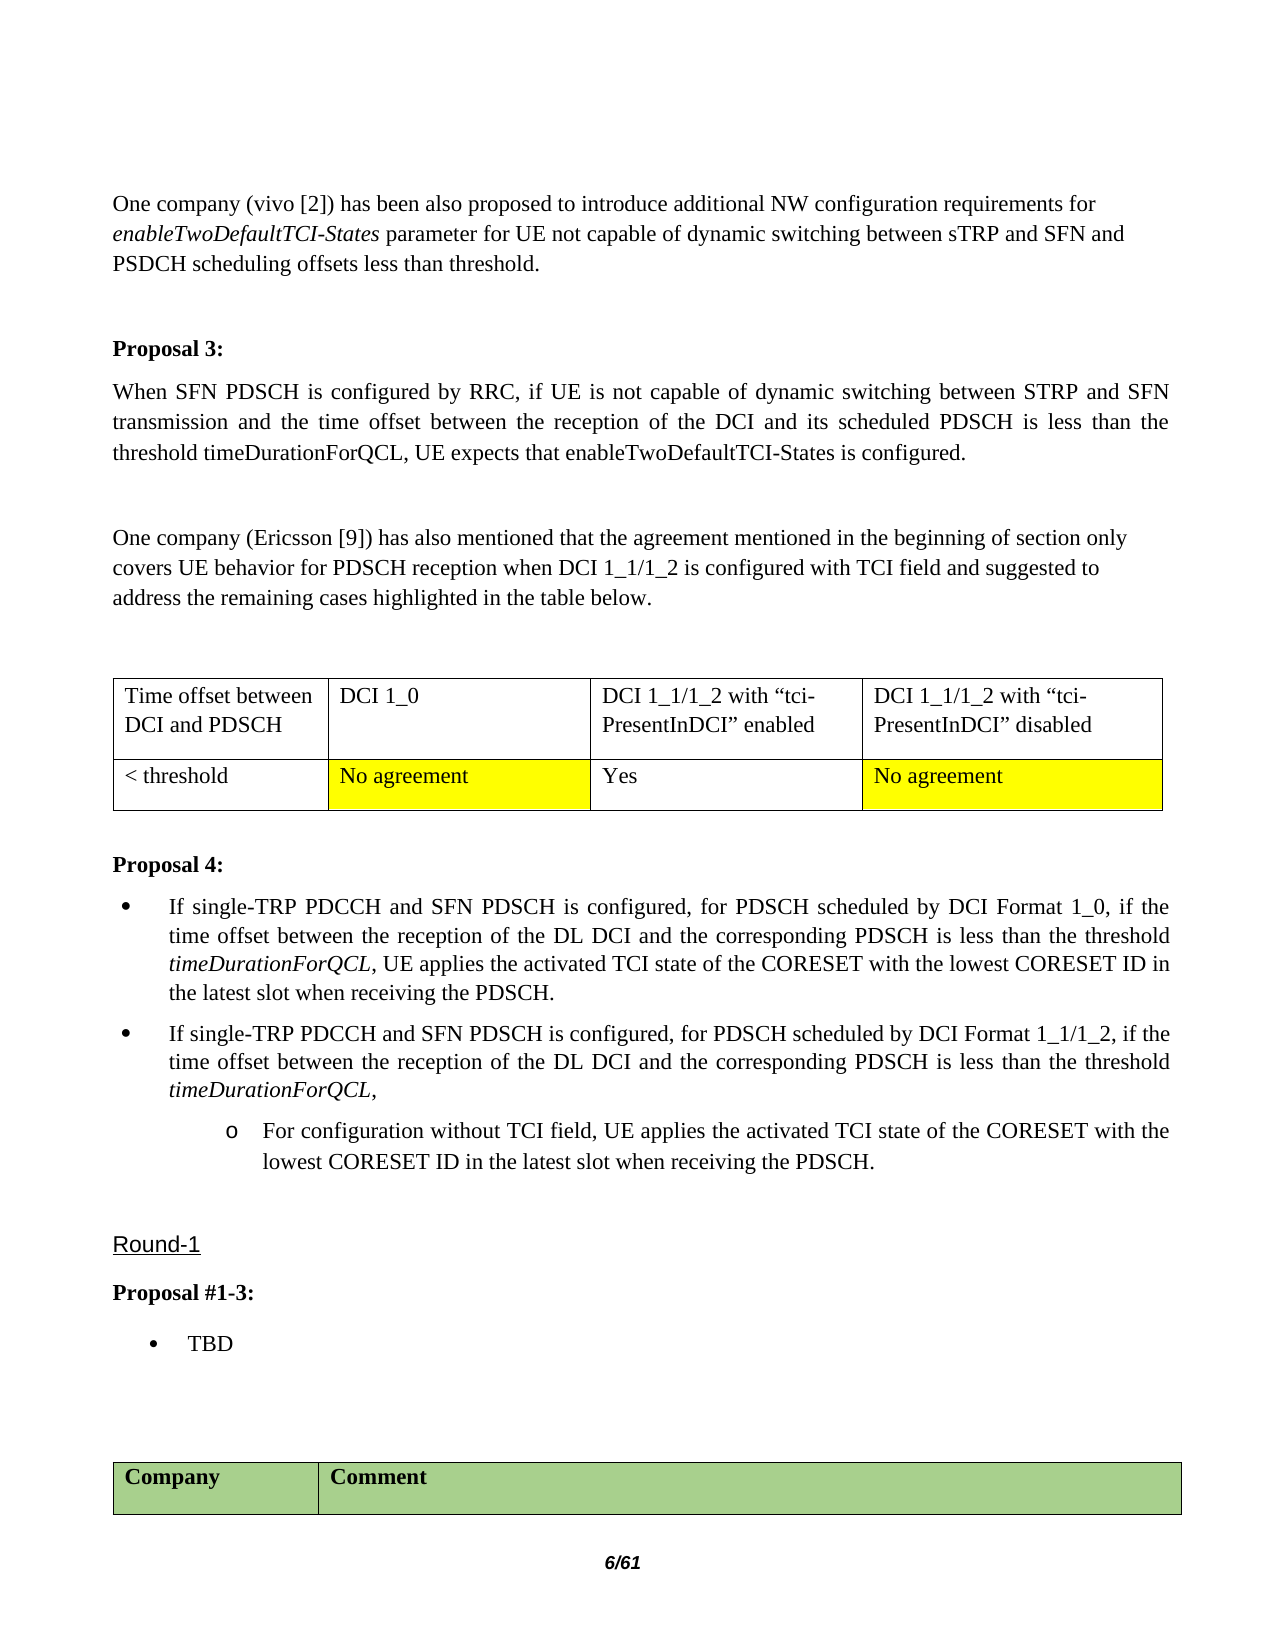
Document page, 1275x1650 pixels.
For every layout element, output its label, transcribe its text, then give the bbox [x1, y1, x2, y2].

text Proposal 3: [112, 336, 1172, 362]
list TBD [150, 1329, 1172, 1356]
text One company (Ericsson [9]) has also mentioned that the agreement mentioned in the beginning of section only covers UE behavior for PDSCH reception when DCI 1_1/1_2 is configured with TCI field and suggested to address the remaining cases highlighted in the table below. [112, 524, 1172, 611]
table_header DCI 1_1/1_2 with “tci-PresentInDCI” enabled [591, 679, 862, 758]
table_cell Yes [591, 760, 862, 809]
subtitle Round-1 [112, 1231, 1172, 1258]
text Proposal #1-3: [112, 1278, 1172, 1305]
text Proposal 4: [112, 851, 1172, 877]
table_header Comment [319, 1463, 1181, 1514]
table_header Company [114, 1463, 318, 1514]
table_header DCI 1_1/1_2 with “tci-PresentInDCI” disabled [863, 679, 1162, 758]
table_cell < threshold [114, 760, 328, 809]
table_header Time offset between DCI and PDSCH [114, 679, 328, 758]
list When SFN PDSCH is configured by RRC, if UE is not capable of dynamic switching between STRP and SFN transmission and the time offset between the reception of the DCI and its scheduled PDSCH is less than the threshold timeDurationForQCL, UE expects that enableTwoDefaultTCI-States is configured. [112, 378, 1172, 465]
list For configuration without TCI field, UE applies the activated TCI state of the CORESET with the lowest CORESET ID in the latest slot when receiving the PDSCH. [225, 1117, 1172, 1174]
list If single-TRP PDCCH and SFN PDSCH is configured, for PDSCH scheduled by DCI Format 1_0, if the time offset between the reception of the DL DCI and the corresponding PDSCH is less than the threshold timeDurationForQCL, UE applies the activated TCI state of the CORESET with the lowest CORESET ID in the latest slot when receiving the PDSCH. [122, 893, 1172, 1005]
list If single-TRP PDCCH and SFN PDSCH is configured, for PDSCH scheduled by DCI Format 1_1/1_2, if the time offset between the reception of the DL DCI and the corresponding PDSCH is less than the threshold timeDurationForQCL, [122, 1019, 1172, 1103]
table_cell No agreement [329, 760, 590, 809]
text One company (vivo [2]) has been also proposed to introduce additional NW configuration requirements for enableTwoDefaultTCI-States parameter for UE not capable of dynamic switching between sTRP and SFN and PSDCH scheduling offsets less than threshold. [112, 190, 1172, 276]
table_header DCI 1_0 [329, 679, 590, 758]
table_cell No agreement [863, 760, 1162, 809]
